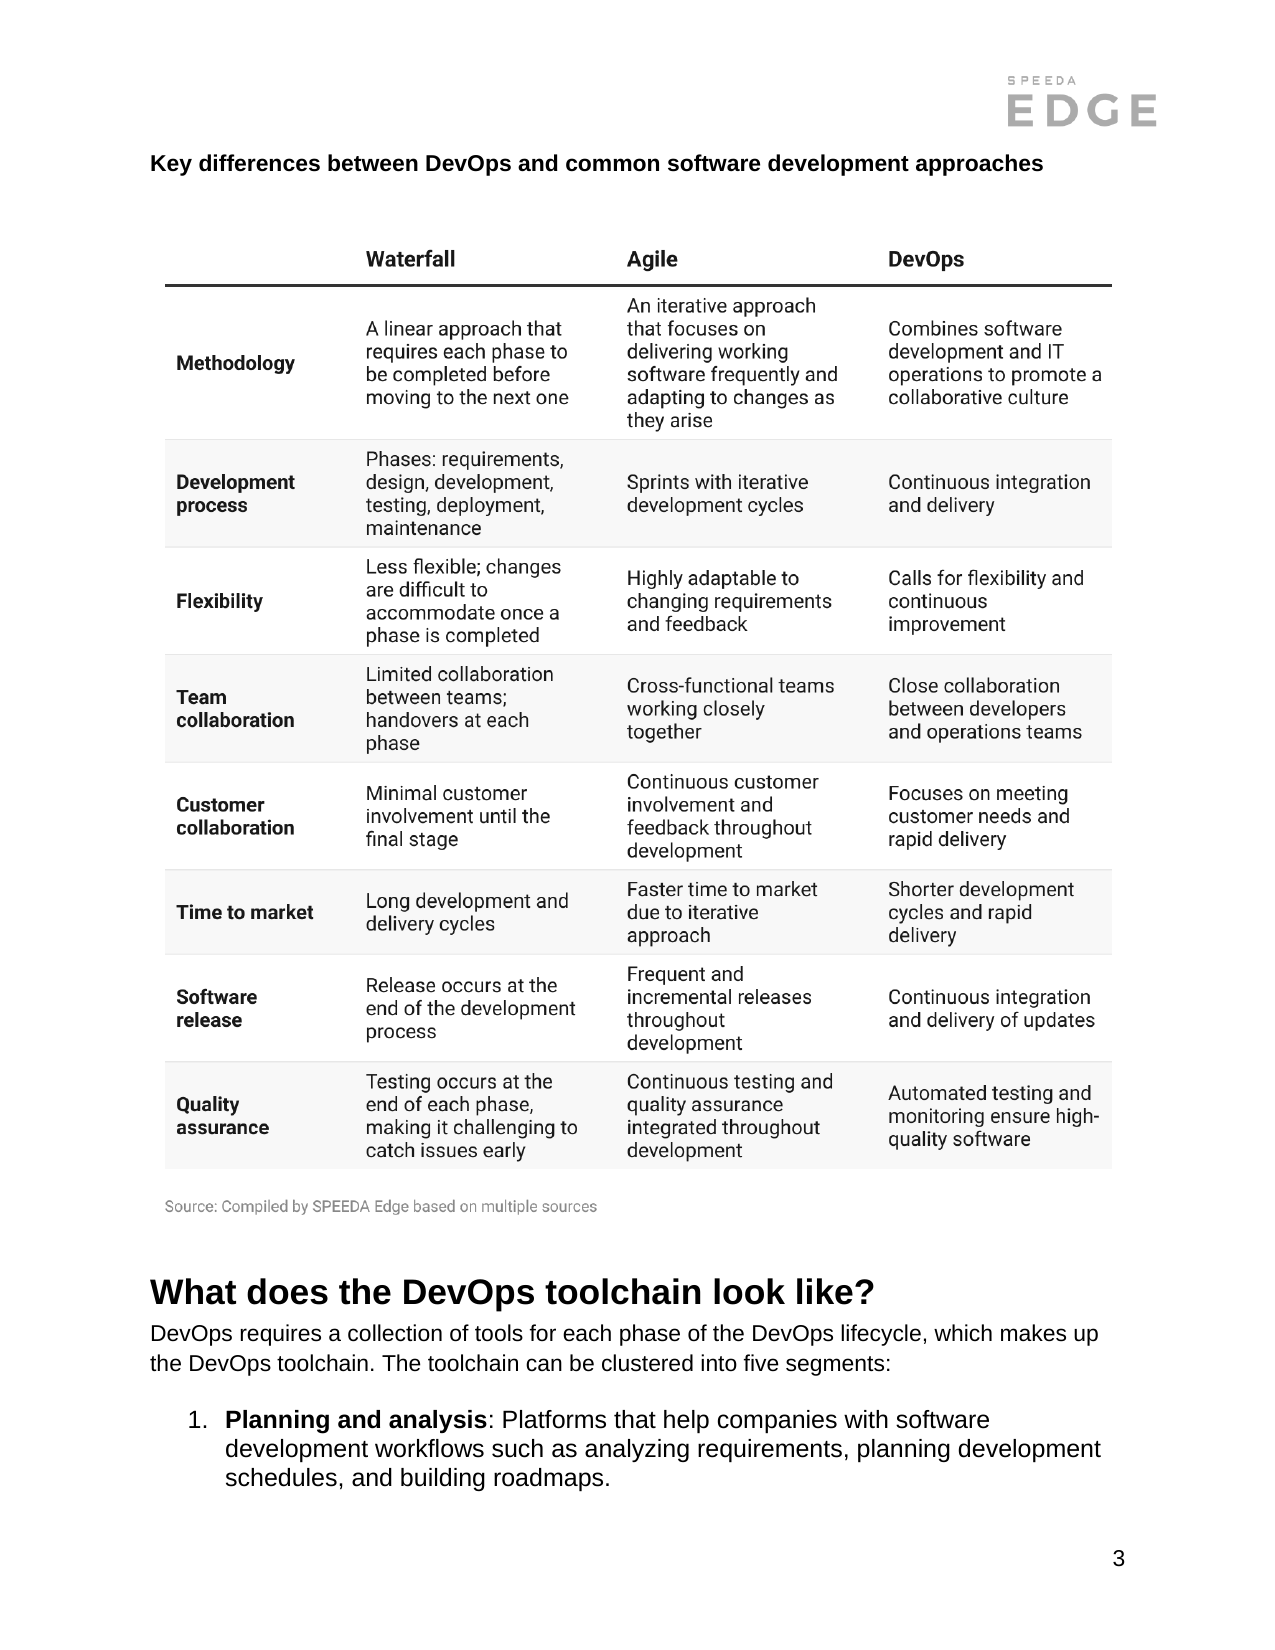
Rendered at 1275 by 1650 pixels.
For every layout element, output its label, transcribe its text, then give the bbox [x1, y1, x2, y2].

picture [1006, 75, 1158, 128]
subtitle What does the DevOps toolchain look like? [150, 1271, 1125, 1312]
picture [150, 206, 1125, 1230]
subtitle Key differences between DevOps and common software development approaches [150, 150, 1125, 176]
list Planning and analysis: Platforms that help companies with software development workflows such as analyzing requirements, planning development schedules, and building roadmaps. [187, 1405, 1125, 1492]
text DevOps requires a collection of tools for each phase of the DevOps lifecycle, which makes up the DevOps toolchain. The toolchain can be clustered into five segments: [150, 1320, 1125, 1376]
